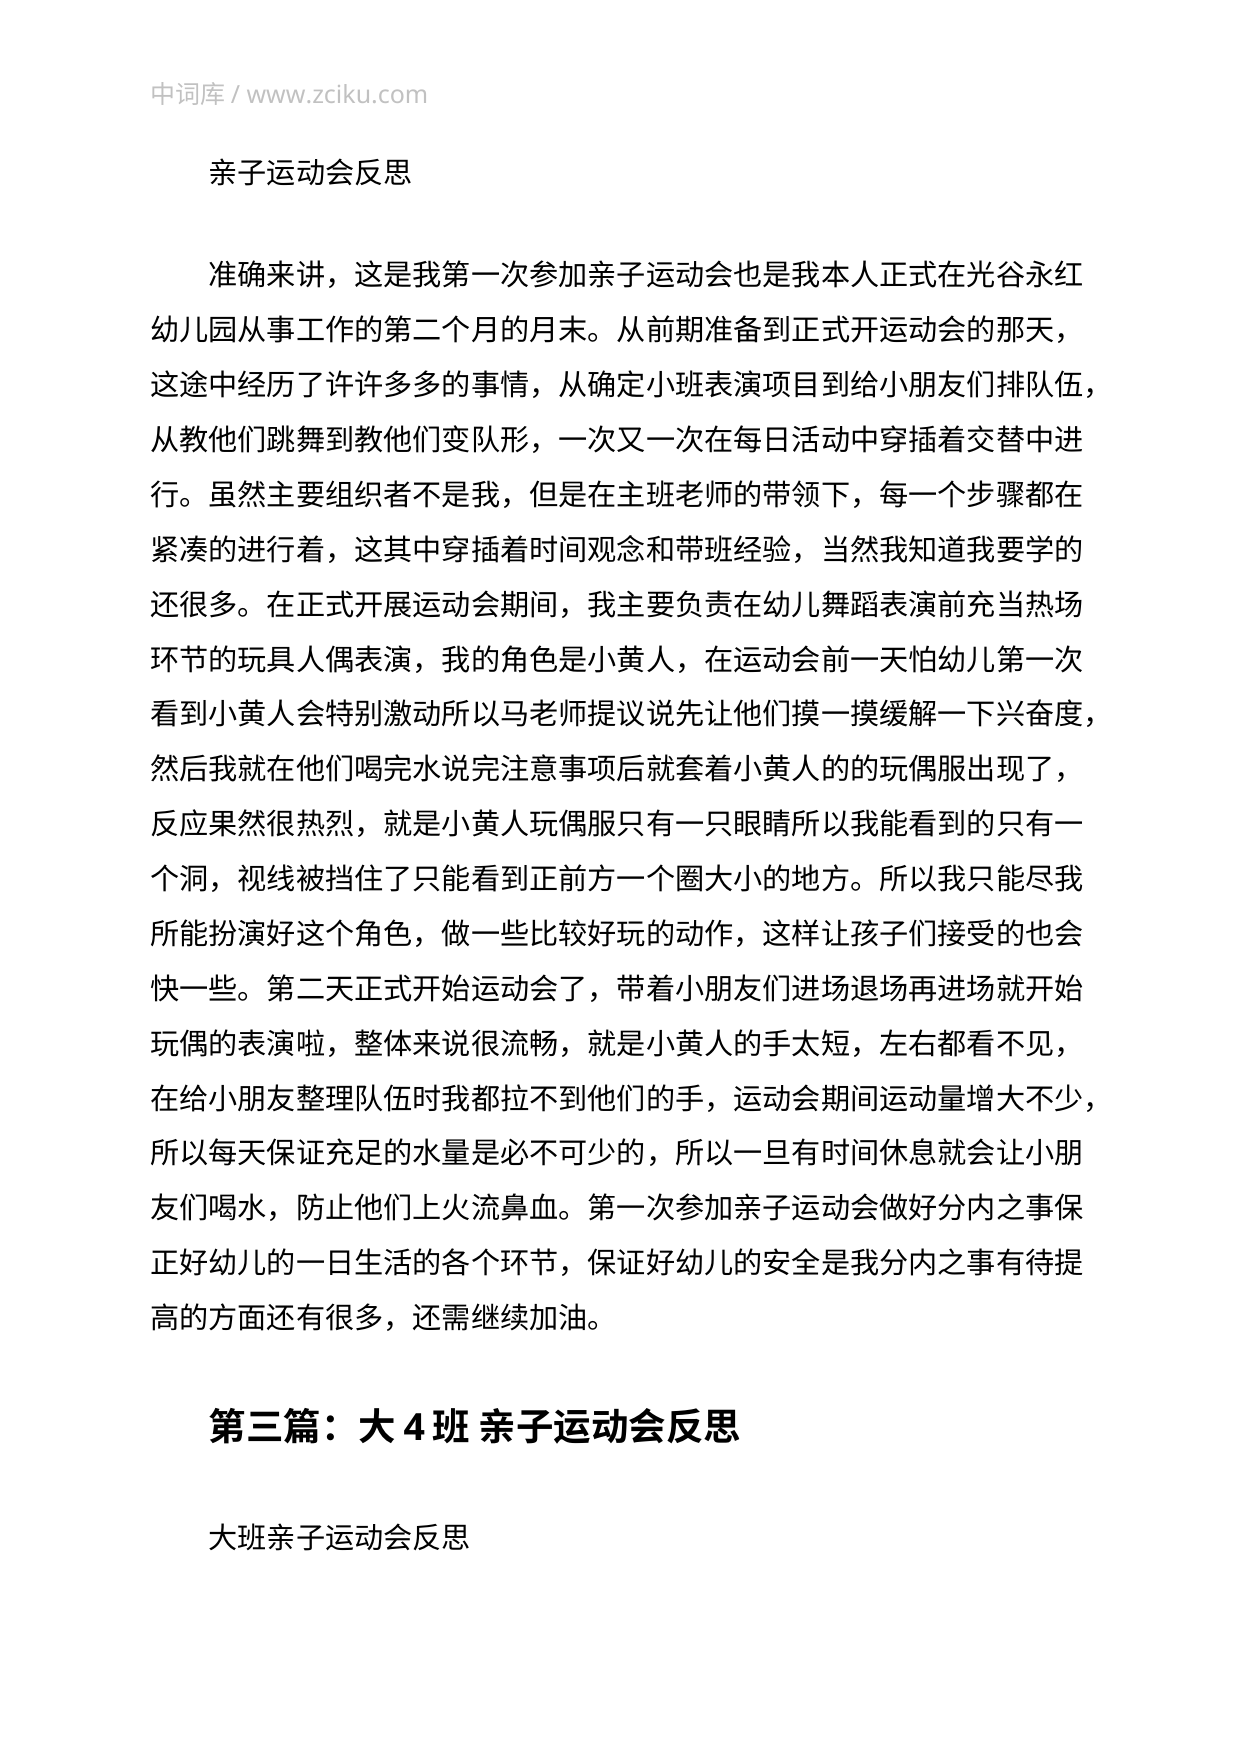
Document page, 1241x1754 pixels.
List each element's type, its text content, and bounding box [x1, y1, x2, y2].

text 第三篇：大4班 亲子运动会反思 [150, 1397, 1090, 1451]
text 亲子运动会反思 [150, 150, 1090, 192]
text 大班亲子运动会反思 [150, 1514, 1090, 1556]
text 准确来讲，这是我第一次参加亲子运动会也是我本人正式在光谷永红幼儿园从事工作的第二个月的月末。从前期准备到正式开运动会的那天，这途中经历了许许多多的事情，从确定小班表演项目到给小朋友们排队伍，从教他们跳舞到教他们变队形，一次又一次在每日活动中穿插着交替中进行。虽然主要组织者不是我，但是在主班老师的带领下，每一个步骤都在紧凑的进行着，这其中穿插着时间观念和带班经验，当然我知道我要学的还很多。在正式开展运动会期间，我主要负责在幼儿舞蹈表演前充当热场环节的玩具人偶表演，我的角色是小黄人，在运动会前一天怕幼儿第一次看到小黄人会特别激动所以马老师提议说先让他们摸一摸缓解一下兴奋度，然后我就在他们喝完水说完注意事项后就套着小黄人的的玩偶服出现了，反应果然很热烈，就是小黄人玩偶服只有一只眼睛所以我能看到的只有一个洞，视线被挡住了只能看到正前方一个圈大小的地方。所以我只能尽我所能扮演好这个角色，做一些比较好玩的动作，这样让孩子们接受的也会快一些。第二天正式开始运动会了，带着小朋友们进场退场再进场就开始玩偶的表演啦，整体来说很流畅，就是小黄人的手太短，左右都看不见，在给小朋友整理队伍时我都拉不到他们的手，运动会期间运动量增大不少，所以每天保证充足的水量是必不可少的，所以一旦有时间休息就会让小朋友们喝水，防止他们上火流鼻血。第一次参加亲子运动会做好分内之事保正好幼儿的一日生活的各个环节，保证好幼儿的安全是我分内之事有待提高的方面还有很多，还需继续加油。 [150, 252, 1090, 1337]
